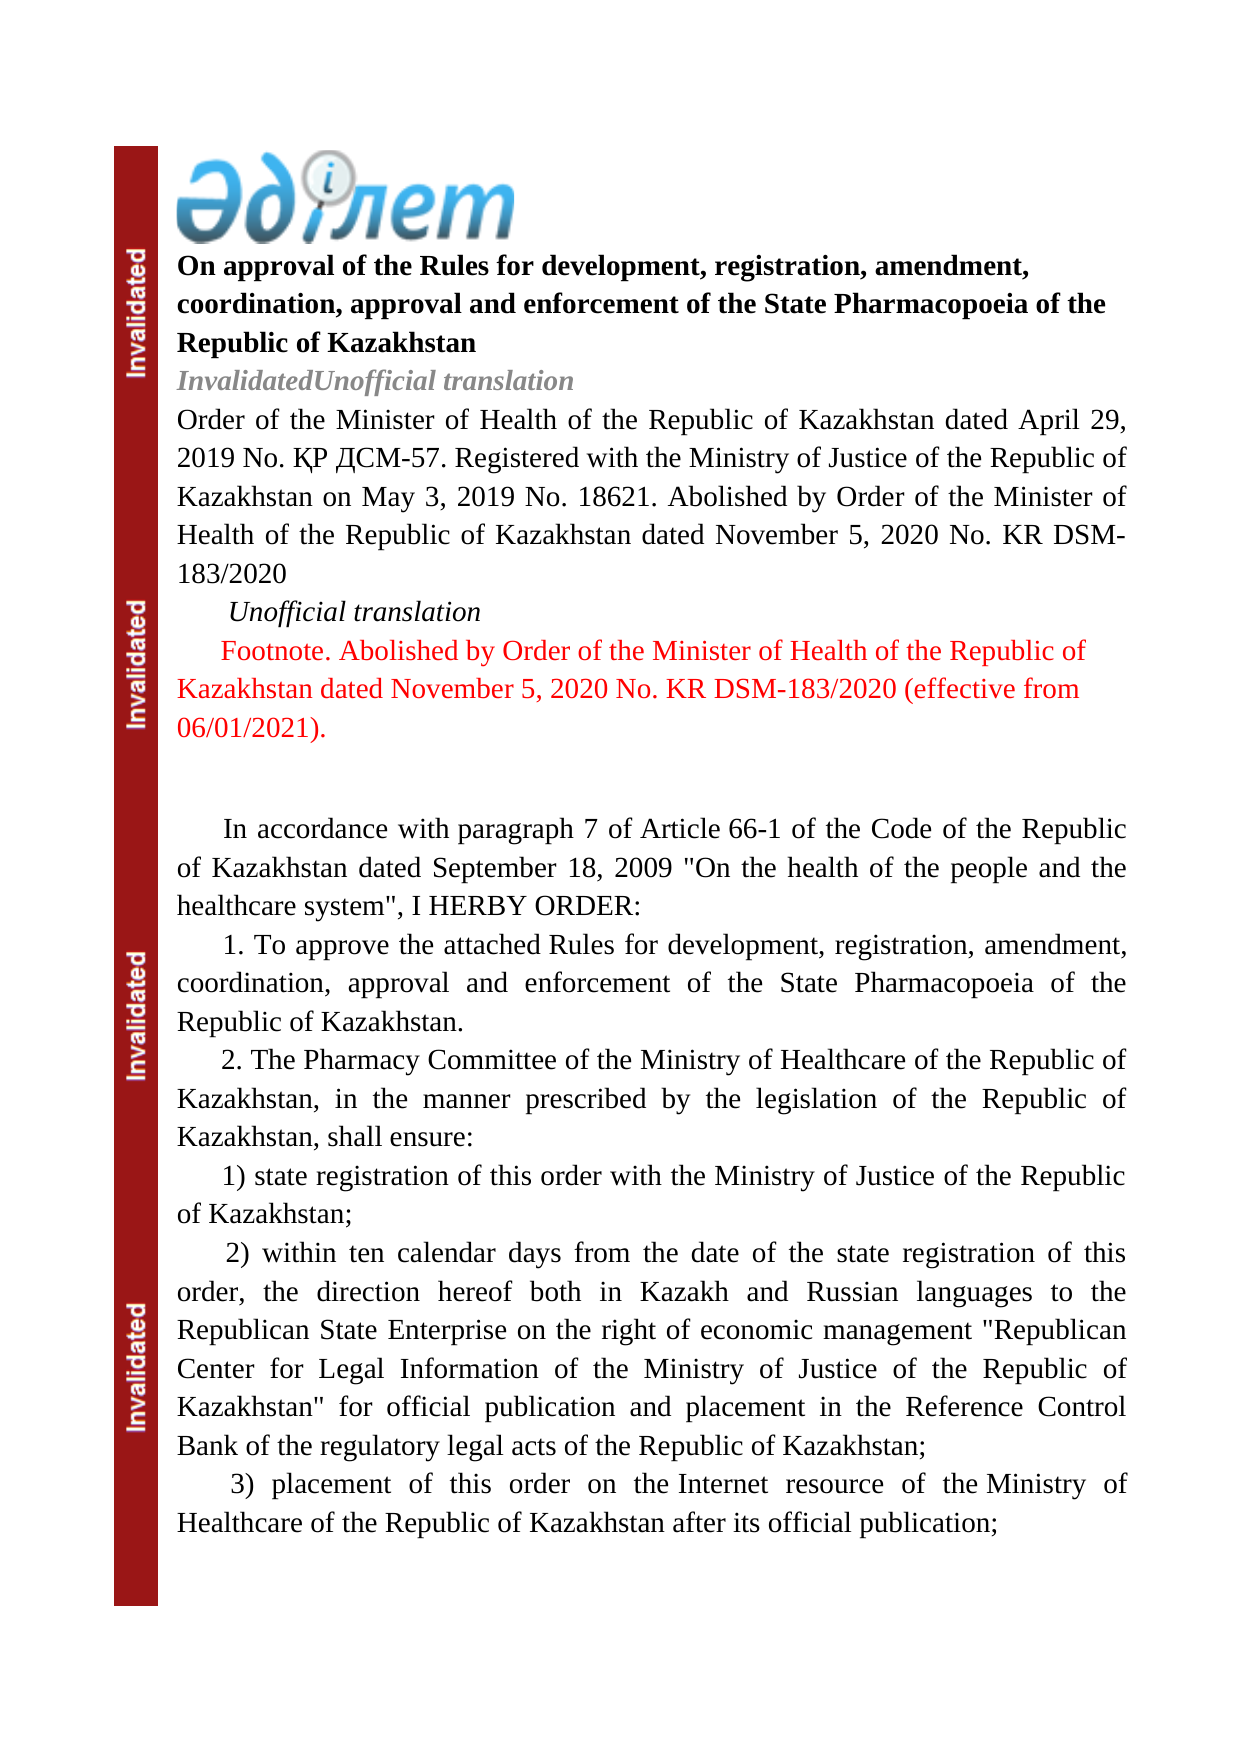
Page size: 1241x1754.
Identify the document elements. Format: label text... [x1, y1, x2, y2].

text Invalidated Unofficial translation [112, 363, 1128, 397]
text Footnote. Abolished by Order of the Minister of Health of the Republic of Kazakhstan dated November 5, 2020 No. KR DSM-183/2020 (effective from 06/01/2021). [112, 633, 1128, 807]
text In accordance with paragraph 7 of Article 66-1 of the Code of the Republic of Kazakhstan dated September 18, 2009 "On the health of the people and the healthcare system", I HERBY ORDER: [112, 811, 1128, 922]
picture [114, 1153, 158, 1158]
picture [114, 1037, 158, 1042]
text Unofficial translation [112, 594, 1128, 628]
picture [114, 358, 158, 363]
text 2) within ten calendar days from the date of the state registration of this order, the direction hereof both in Kazakh and Russian languages to the Republican State Enterprise on the right of economic management "Republican Center for Legal Information of the Ministry of Justice of the Republic of Kazakhstan" for official publication and placement in the Reference Control Bank of the regulatory legal acts of the Republic of Kazakhstan; [112, 1235, 1128, 1461]
picture [114, 1230, 158, 1235]
text 3) placement of this order on the Internet resource of the Ministry of Healthcare of the Republic of Kazakhstan after its official publication; [112, 1466, 1128, 1538]
text Order of the Minister of Health of the Republic of Kazakhstan dated April 29, 2019 No. ҚР ДСМ-57. Registered with the Ministry of Justice of the Republic of Kazakhstan on May 3, 2019 No. 18621. Abolished by Order of the Minister of Health of the Republic of Kazakhstan dated November 5, 2020 No. KR DSM-183/2020 [112, 402, 1128, 589]
picture [114, 922, 158, 927]
text On approval of the Rules for development, registration, amendment, coordination, approval and enforcement of the State Pharmacopoeia of the Republic of Kazakhstan [112, 248, 1128, 358]
picture [114, 628, 158, 633]
text 2. The Pharmacy Committee of the Ministry of Healthcare of the Republic of Kazakhstan, in the manner prescribed by the legislation of the Republic of Kazakhstan, shall ensure: [112, 1042, 1128, 1153]
picture [114, 146, 158, 248]
picture [114, 1538, 158, 1606]
text 1) state registration of this order with the Ministry of Justice of the Republic of Kazakhstan; [112, 1158, 1128, 1230]
picture [114, 807, 158, 811]
picture [114, 397, 158, 402]
picture [114, 1461, 158, 1466]
text 1. To approve the attached Rules for development, registration, amendment, coordination, approval and enforcement of the State Pharmacopoeia of the Republic of Kazakhstan. [112, 927, 1128, 1037]
picture [114, 589, 158, 594]
picture [176, 150, 515, 244]
